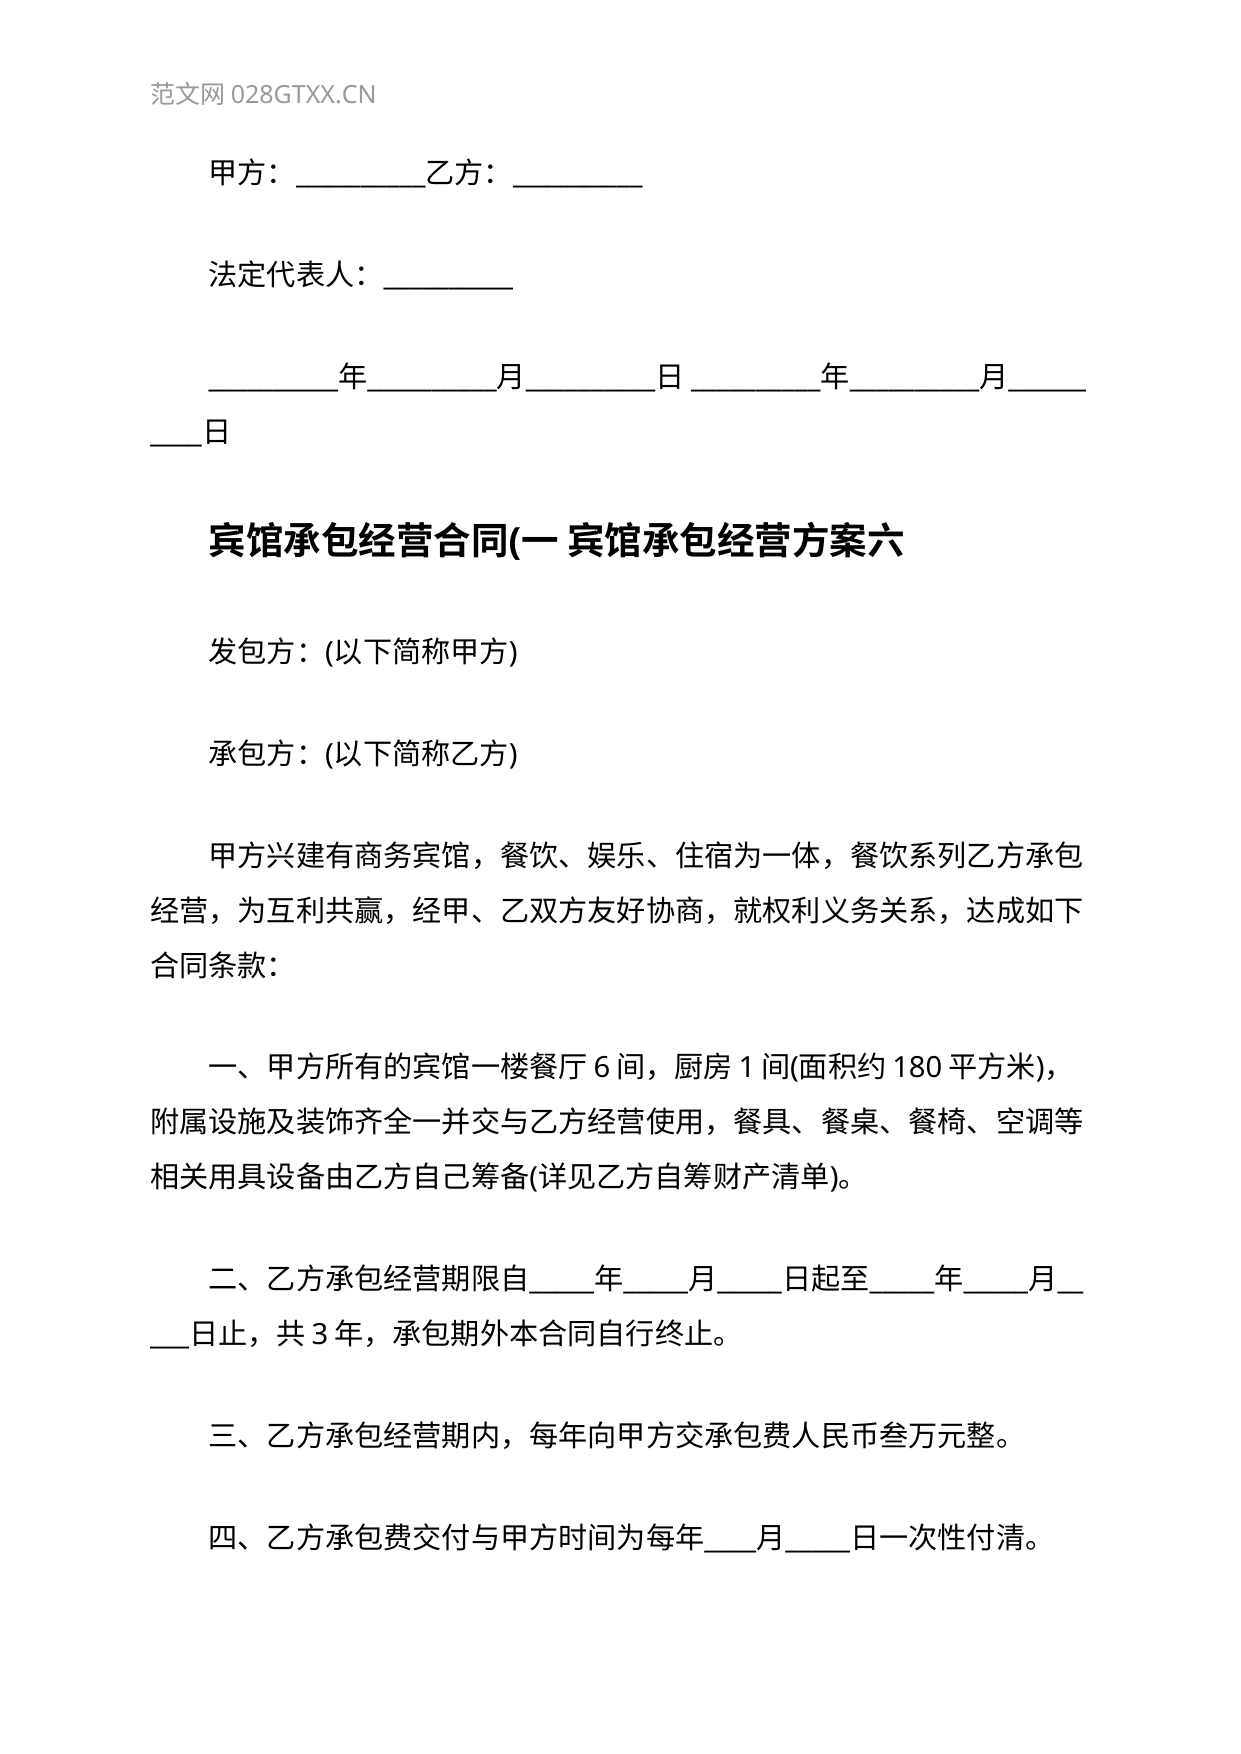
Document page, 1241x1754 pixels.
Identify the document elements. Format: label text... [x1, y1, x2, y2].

text 发包方：(以下简称甲方) [150, 628, 1090, 671]
text 一、甲方所有的宾馆一楼餐厅6间，厨房1间(面积约180平方米)，附属设施及装饰齐全一并交与乙方经营使用，餐具、餐桌、餐椅、空调等相关用具设备由乙方自己筹备(详见乙方自筹财产清单)。 [150, 1044, 1090, 1196]
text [150, 1515, 1090, 1557]
text 二、乙方承包经营期限自_____年_____月_____日起至_____年_____月_____日止，共3年，承包期外本合同自行终止。 [150, 1256, 1090, 1353]
text 宾馆承包经营合同(一 宾馆承包经营方案六 [150, 511, 1090, 565]
text 三、乙方承包经营期内，每年向甲方交承包费人民币叁万元整。 [150, 1413, 1090, 1455]
text 甲方：__________乙方：__________ [150, 150, 1090, 192]
text __________年__________月__________日 __________年__________月__________日 [150, 354, 1090, 451]
text 承包方：(以下简称乙方) [150, 731, 1090, 773]
text 法定代表人：__________ [150, 252, 1090, 294]
text 甲方兴建有商务宾馆，餐饮、娱乐、住宿为一体，餐饮系列乙方承包经营，为互利共赢，经甲、乙双方友好协商，就权利义务关系，达成如下合同条款： [150, 832, 1090, 984]
